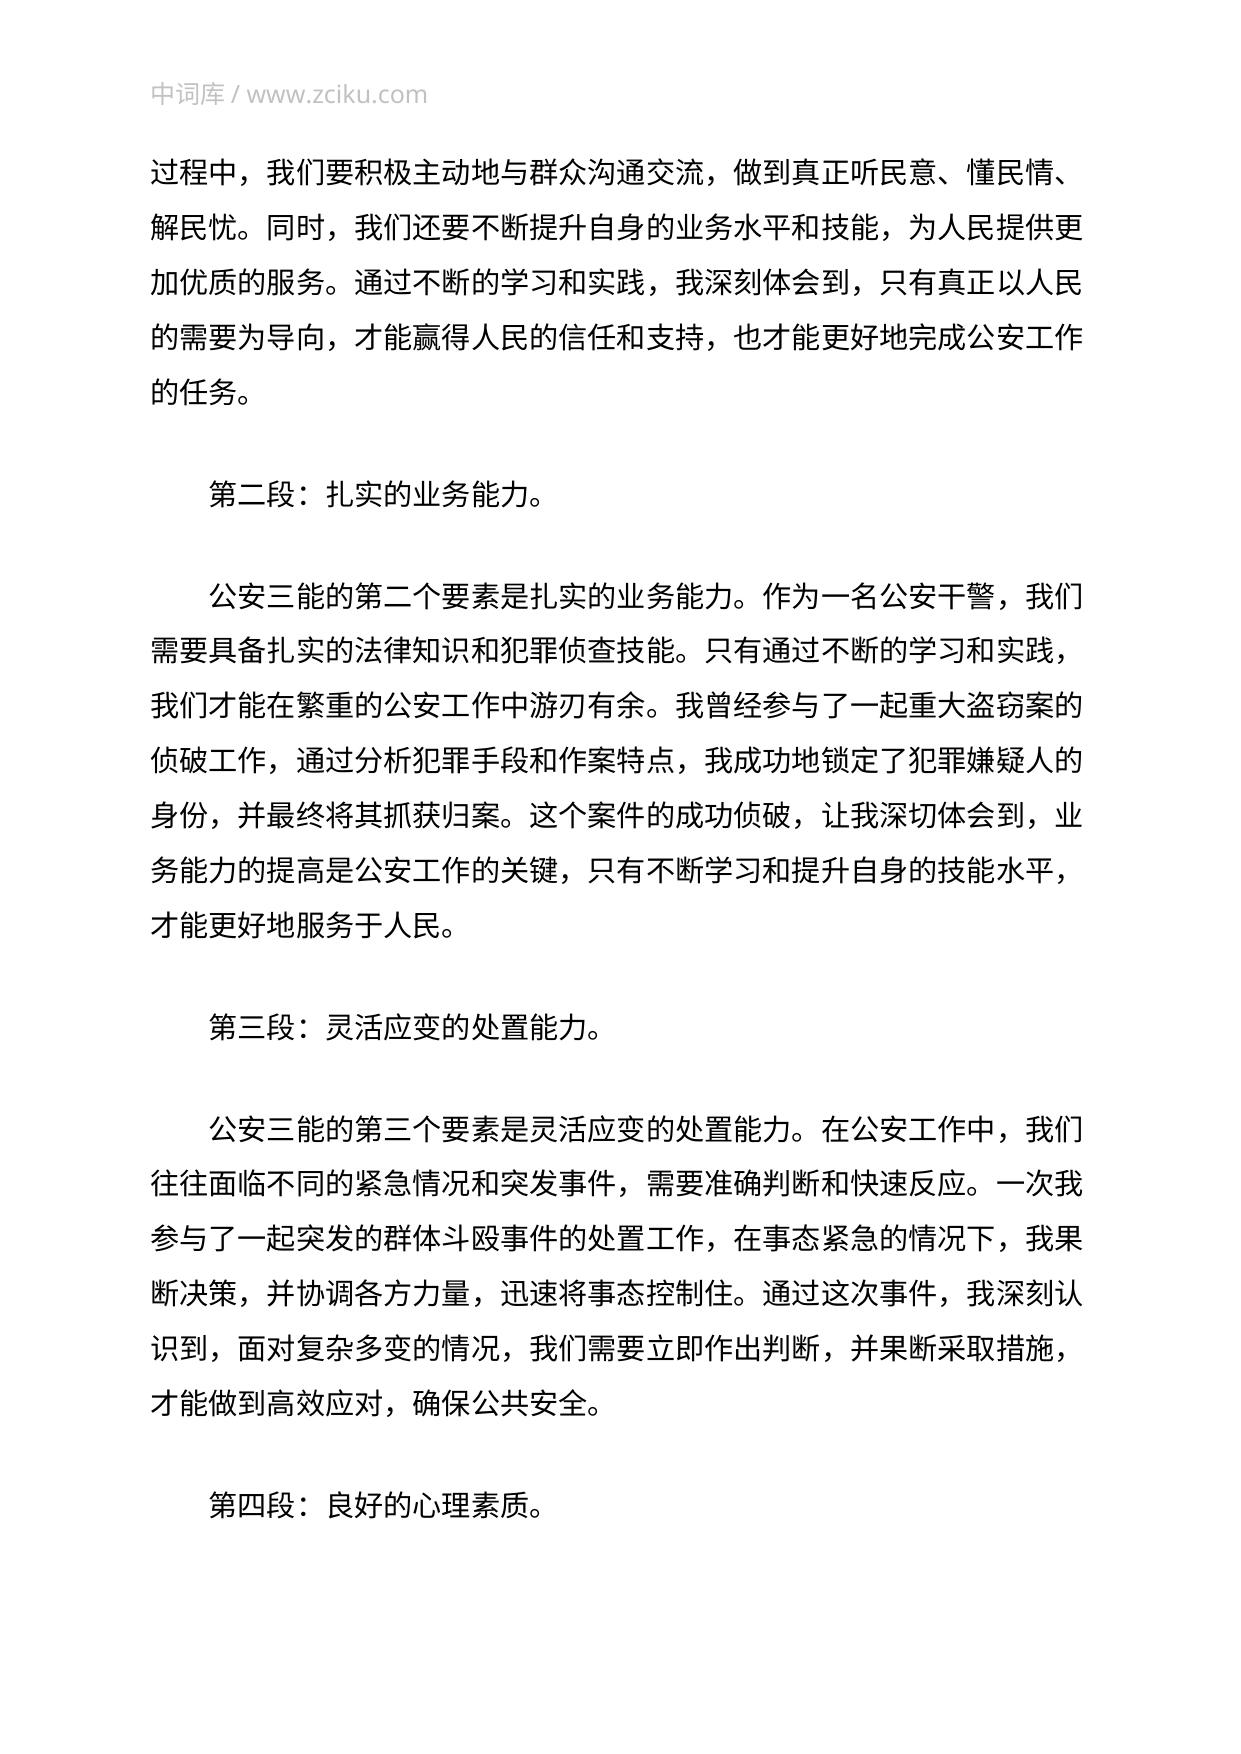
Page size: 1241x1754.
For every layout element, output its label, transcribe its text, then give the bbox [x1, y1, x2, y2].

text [150, 150, 1090, 412]
text 公安三能的第三个要素是灵活应变的处置能力。在公安工作中，我们往往面临不同的紧急情况和突发事件，需要准确判断和快速反应。一次我参与了一起突发的群体斗殴事件的处置工作，在事态紧急的情况下，我果断决策，并协调各方力量，迅速将事态控制住。通过这次事件，我深刻认识到，面对复杂多变的情况，我们需要立即作出判断，并果断采取措施，才能做到高效应对，确保公共安全。 [150, 1106, 1090, 1423]
text 第三段：灵活应变的处置能力。 [150, 1004, 1090, 1047]
text 第二段：扎实的业务能力。 [150, 471, 1090, 514]
text 第四段：良好的心理素质。 [150, 1482, 1090, 1524]
text 公安三能的第二个要素是扎实的业务能力。作为一名公安干警，我们需要具备扎实的法律知识和犯罪侦查技能。只有通过不断的学习和实践，我们才能在繁重的公安工作中游刃有余。我曾经参与了一起重大盗窃案的侦破工作，通过分析犯罪手段和作案特点，我成功地锁定了犯罪嫌疑人的身份，并最终将其抓获归案。这个案件的成功侦破，让我深切体会到，业务能力的提高是公安工作的关键，只有不断学习和提升自身的技能水平，才能更好地服务于人民。 [150, 573, 1090, 945]
